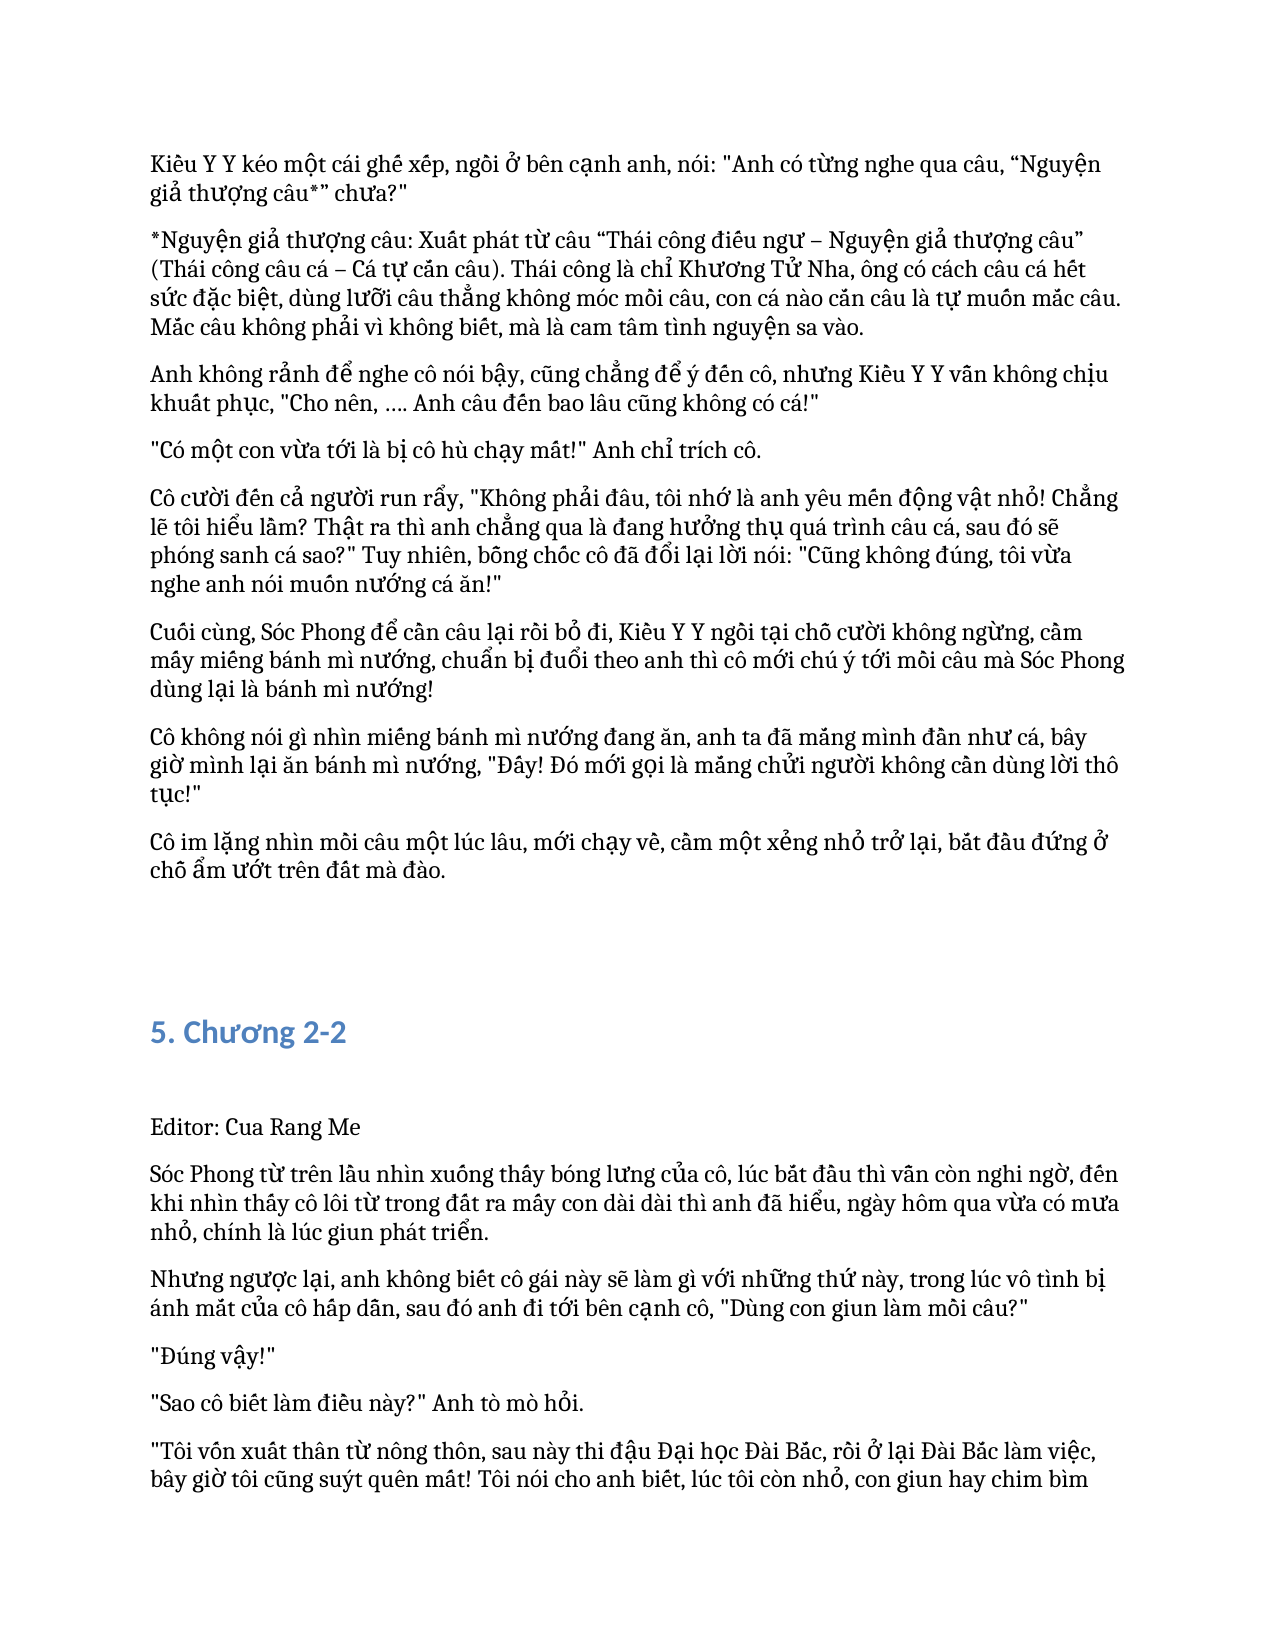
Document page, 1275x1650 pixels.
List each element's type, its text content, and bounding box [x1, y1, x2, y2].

text Cô im lặng nhìn mồi câu một lúc lâu, mới chạy về, cầm một xẻng nhỏ trở lại, bắt đầu đứng ở chỗ ẩm ướt trên đất mà đào. [150, 827, 1125, 885]
text Cuối cùng, Sóc Phong để cần câu lại rồi bỏ đi, Kiều Y Y ngồi tại chỗ cười không ngừng, cầm mấy miếng bánh mì nướng, chuẩn bị đuổi theo anh thì cô mới chú ý tới mồi câu mà Sóc Phong dùng lại là bánh mì nướng! [150, 617, 1125, 704]
text "Đúng vậy!" [150, 1342, 1125, 1370]
text Editor: Cua Rang Me [150, 1055, 1125, 1142]
text Sóc Phong từ trên lầu nhìn xuống thấy bóng lưng của cô, lúc bắt đầu thì vẫn còn nghi ngờ, đến khi nhìn thấy cô lôi từ trong đất ra mấy con dài dài thì anh đã hiểu, ngày hôm qua vừa có mưa nhỏ, chính là lúc giun phát triển. [150, 1160, 1125, 1247]
text Kiều Y Y kéo một cái ghế xếp, ngồi ở bên cạnh anh, nói: "Anh có từng nghe qua câu, “Nguyện giả thượng câu*” chưa?" [150, 150, 1125, 207]
text Nhưng ngược lại, anh không biết cô gái này sẽ làm gì với những thứ này, trong lúc vô tình bị ánh mắt của cô hấp dẫn, sau đó anh đi tới bên cạnh cô, "Dùng con giun làm mồi câu?" [150, 1265, 1125, 1323]
subtitle 5. Chương 2-2 [150, 1011, 1125, 1052]
text "Có một con vừa tới là bị cô hù chạy mất!" Anh chỉ trích cô. [150, 436, 1125, 465]
text "Sao cô biết làm điều này?" Anh tò mò hỏi. [150, 1389, 1125, 1418]
text Anh không rảnh để nghe cô nói bậy, cũng chẳng để ý đến cô, nhưng Kiều Y Y vẫn không chịu khuất phục, "Cho nên, …. Anh câu đến bao lâu cũng không có cá!" [150, 360, 1125, 417]
text *Nguyện giả thượng câu: Xuất phát từ câu “Thái công điếu ngư – Nguyện giả thượng câu” (Thái công câu cá – Cá tự cắn câu). Thái công là chỉ Khương Tử Nha, ông có cách câu cá hết sức đặc biệt, dùng lưỡi câu thẳng không móc mồi câu, con cá nào cắn câu là tự muốn mắc câu. Mắc câu không phải vì không biết, mà là cam tâm tình nguyện sa vào. [150, 226, 1125, 341]
text Cô không nói gì nhìn miếng bánh mì nướng đang ăn, anh ta đã mắng mình đần như cá, bây giờ mình lại ăn bánh mì nướng, "Đấy! Đó mới gọi là mắng chửi người không cần dùng lời thô tục!" [150, 722, 1125, 809]
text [150, 1437, 1125, 1494]
text Cô cười đến cả người run rẩy, "Không phải đâu, tôi nhớ là anh yêu mến động vật nhỏ! Chẳng lẽ tôi hiểu lầm? Thật ra thì anh chẳng qua là đang hưởng thụ quá trình câu cá, sau đó sẽ phóng sanh cá sao?" Tuy nhiên, bỗng chốc cô đã đổi lại lời nói: "Cũng không đúng, tôi vừa nghe anh nói muốn nướng cá ăn!" [150, 484, 1125, 599]
